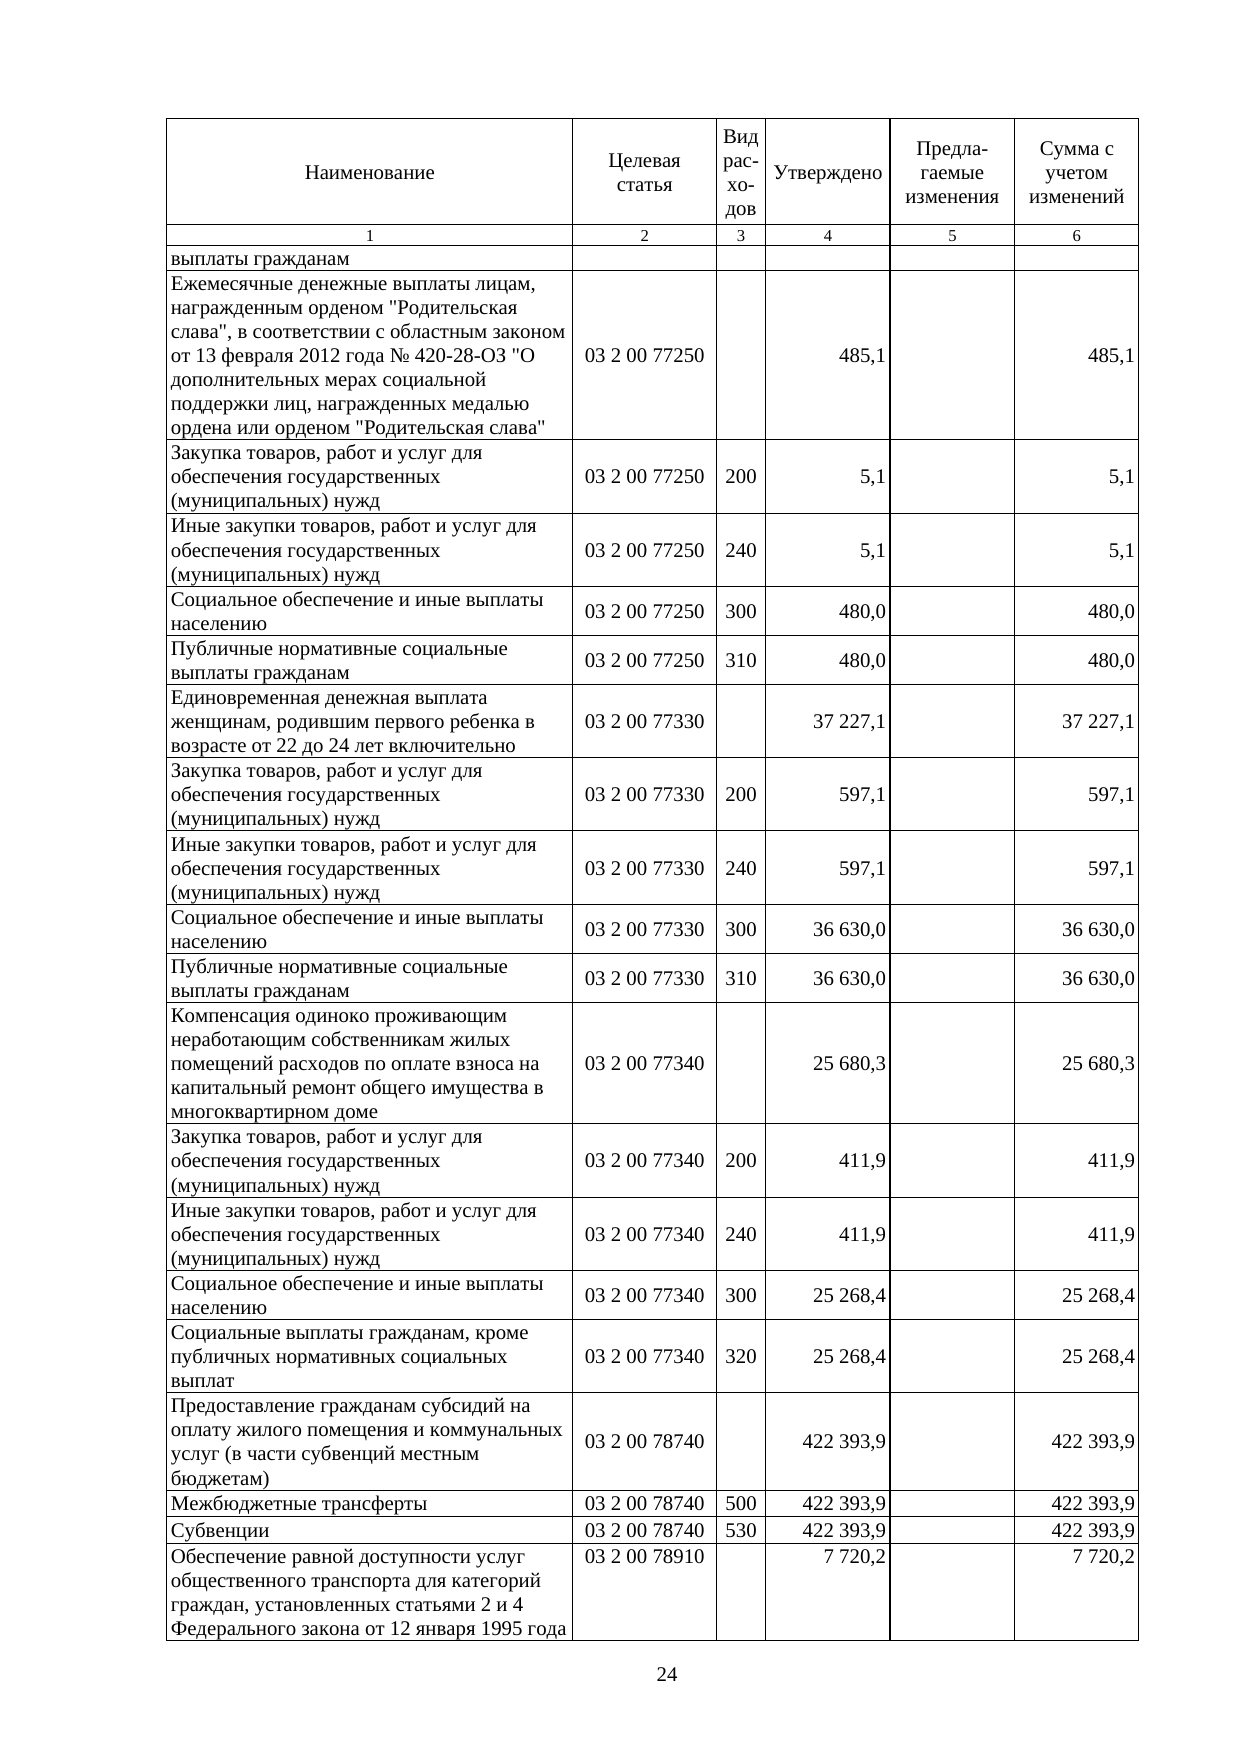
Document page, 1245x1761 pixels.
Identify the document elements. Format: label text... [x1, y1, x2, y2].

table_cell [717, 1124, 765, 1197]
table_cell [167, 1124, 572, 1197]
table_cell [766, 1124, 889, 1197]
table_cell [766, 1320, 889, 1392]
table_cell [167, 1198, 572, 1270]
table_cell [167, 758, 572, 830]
table_cell 4 [766, 225, 889, 244]
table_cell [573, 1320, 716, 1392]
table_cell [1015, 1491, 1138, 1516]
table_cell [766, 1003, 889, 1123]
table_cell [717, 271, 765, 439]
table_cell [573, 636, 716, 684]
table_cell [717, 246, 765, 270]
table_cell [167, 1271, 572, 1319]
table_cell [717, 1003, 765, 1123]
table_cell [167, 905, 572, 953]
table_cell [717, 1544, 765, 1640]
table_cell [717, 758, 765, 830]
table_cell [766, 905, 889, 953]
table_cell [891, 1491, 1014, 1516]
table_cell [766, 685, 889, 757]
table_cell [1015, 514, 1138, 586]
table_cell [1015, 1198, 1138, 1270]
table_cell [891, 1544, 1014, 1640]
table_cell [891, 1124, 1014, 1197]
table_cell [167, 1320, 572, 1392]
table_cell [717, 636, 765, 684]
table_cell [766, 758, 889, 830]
table_header Предла- гаемые изменения [891, 119, 1014, 224]
table_cell 5 [891, 225, 1014, 244]
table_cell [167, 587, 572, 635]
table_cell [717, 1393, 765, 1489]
table_cell 2 [573, 225, 716, 244]
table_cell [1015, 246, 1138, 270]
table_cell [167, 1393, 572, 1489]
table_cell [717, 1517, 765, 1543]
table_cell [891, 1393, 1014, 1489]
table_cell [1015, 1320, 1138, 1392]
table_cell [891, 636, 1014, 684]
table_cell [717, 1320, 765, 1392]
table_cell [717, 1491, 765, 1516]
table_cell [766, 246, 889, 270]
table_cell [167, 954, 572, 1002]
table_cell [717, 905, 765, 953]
table_cell 1 [167, 225, 572, 244]
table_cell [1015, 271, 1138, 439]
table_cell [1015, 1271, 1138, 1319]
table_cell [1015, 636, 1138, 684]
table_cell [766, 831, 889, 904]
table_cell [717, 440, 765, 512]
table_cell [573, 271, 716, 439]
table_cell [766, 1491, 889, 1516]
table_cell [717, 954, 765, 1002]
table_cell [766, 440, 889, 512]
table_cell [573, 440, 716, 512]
table_header Вид рас- хо- дов [717, 119, 765, 224]
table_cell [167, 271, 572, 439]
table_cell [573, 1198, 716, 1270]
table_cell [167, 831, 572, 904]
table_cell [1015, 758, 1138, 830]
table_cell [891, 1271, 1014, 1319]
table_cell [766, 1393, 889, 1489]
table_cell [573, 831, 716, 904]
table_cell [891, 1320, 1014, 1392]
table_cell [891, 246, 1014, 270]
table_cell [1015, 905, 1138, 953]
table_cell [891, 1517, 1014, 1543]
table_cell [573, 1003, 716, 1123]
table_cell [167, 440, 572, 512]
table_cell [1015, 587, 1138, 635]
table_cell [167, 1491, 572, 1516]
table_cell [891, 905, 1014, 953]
table_header Утверждено [766, 119, 889, 224]
table_header Наименование [167, 119, 572, 224]
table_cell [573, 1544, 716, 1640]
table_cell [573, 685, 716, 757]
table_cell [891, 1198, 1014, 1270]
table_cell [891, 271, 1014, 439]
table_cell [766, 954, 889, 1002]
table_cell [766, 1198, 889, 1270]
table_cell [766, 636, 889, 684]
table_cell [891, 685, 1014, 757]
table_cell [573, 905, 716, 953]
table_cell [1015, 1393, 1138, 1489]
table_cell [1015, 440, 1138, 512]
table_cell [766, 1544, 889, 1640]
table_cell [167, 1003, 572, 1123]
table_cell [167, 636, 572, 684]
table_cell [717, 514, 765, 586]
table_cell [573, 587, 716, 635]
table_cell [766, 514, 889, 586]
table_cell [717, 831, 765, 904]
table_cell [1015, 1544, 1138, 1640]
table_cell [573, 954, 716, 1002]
table_cell 3 [717, 225, 765, 244]
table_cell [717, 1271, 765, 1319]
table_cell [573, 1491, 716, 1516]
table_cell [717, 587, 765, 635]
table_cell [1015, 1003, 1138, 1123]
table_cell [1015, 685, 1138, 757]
table_cell 6 [1015, 225, 1138, 244]
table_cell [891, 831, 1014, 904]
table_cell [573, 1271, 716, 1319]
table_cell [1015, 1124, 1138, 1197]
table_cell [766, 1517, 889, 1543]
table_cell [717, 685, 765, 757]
table_header Сумма с учетом изменений [1015, 119, 1138, 224]
table_header Целевая статья [573, 119, 716, 224]
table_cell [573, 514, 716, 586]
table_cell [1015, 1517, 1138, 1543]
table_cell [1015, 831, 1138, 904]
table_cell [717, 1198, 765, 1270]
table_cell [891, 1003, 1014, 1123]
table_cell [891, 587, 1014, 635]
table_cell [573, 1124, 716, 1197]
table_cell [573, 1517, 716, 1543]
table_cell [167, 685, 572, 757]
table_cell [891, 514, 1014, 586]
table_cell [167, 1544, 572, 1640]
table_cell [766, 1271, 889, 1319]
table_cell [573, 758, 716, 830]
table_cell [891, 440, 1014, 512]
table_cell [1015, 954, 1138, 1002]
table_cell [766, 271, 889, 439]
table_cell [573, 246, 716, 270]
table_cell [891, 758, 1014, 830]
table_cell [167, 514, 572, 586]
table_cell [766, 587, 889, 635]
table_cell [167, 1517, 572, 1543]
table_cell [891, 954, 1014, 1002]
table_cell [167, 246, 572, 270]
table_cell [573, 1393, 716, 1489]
